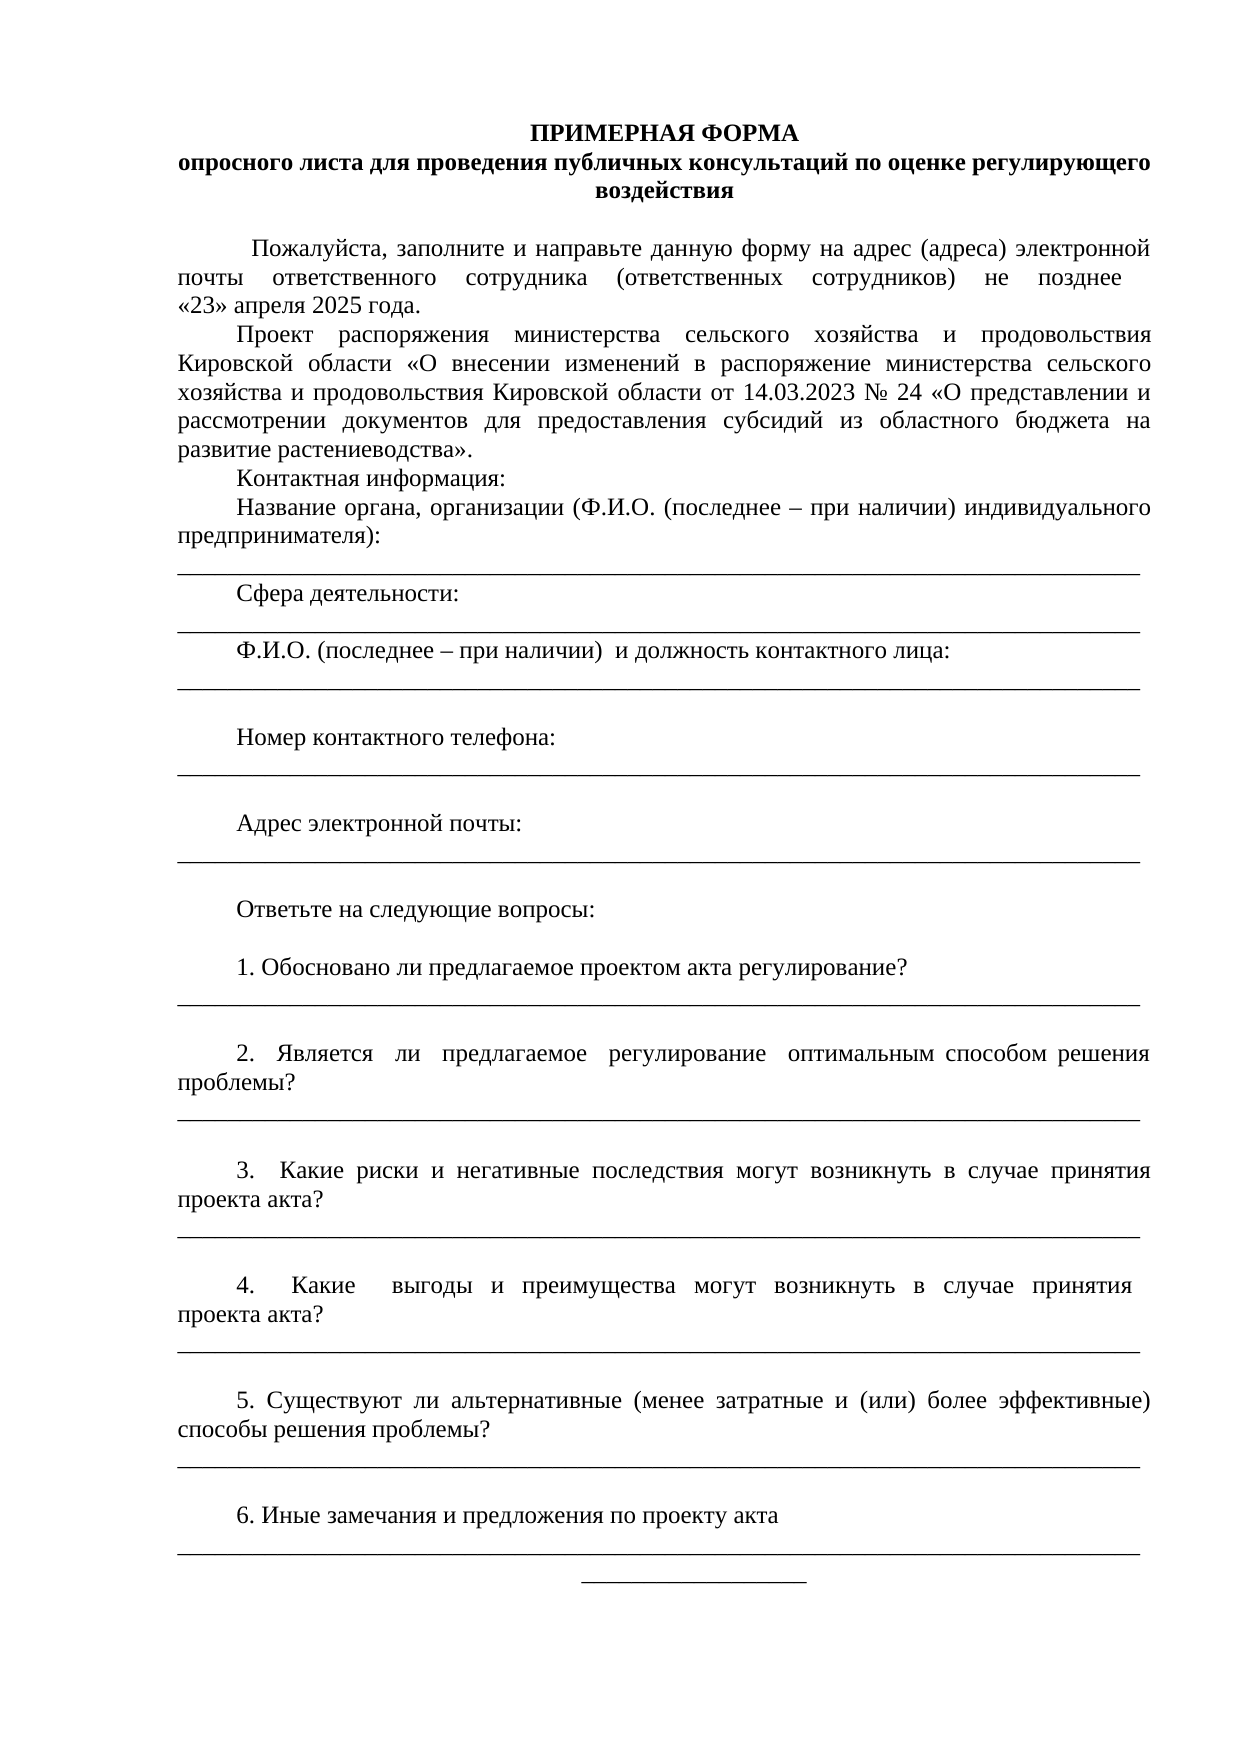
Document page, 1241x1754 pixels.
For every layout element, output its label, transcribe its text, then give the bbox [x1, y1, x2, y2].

text _____________________________________________________________________________ [177, 1327, 1152, 1356]
text Номер контактного телефона: _____________________________________________________________________________ [177, 722, 1152, 779]
text 2. Является ли предлагаемое регулирование оптимальным способом решения проблемы? [177, 1038, 1152, 1096]
text 6. Иные замечания и предложения по проекту акта [177, 1500, 1152, 1529]
text _____________________________________________________________________________ [177, 1212, 1152, 1241]
text _____________________________________________________________________________ [177, 1096, 1152, 1124]
text Проект распоряжения министерства сельского хозяйства и продовольствия Кировской области «О внесении изменений в распоряжение министерства сельского хозяйства и продовольствия Кировской области от 14.03.2023 № 24 «О представлении и рассмотрении документов для предоставления субсидий из областного бюджета на развитие растениеводства». [177, 319, 1152, 463]
text Сфера деятельности: _____________________________________________________________________________ [177, 578, 1152, 636]
text Ответьте на следующие вопросы: [177, 894, 1152, 923]
text Пожалуйста, заполните и направьте данную форму на адрес (адреса) электронной почты ответственного сотрудника (ответственных сотрудников) не позднее «23» апреля 2025 года. [177, 233, 1152, 319]
text 4. Какие выгоды и преимущества могут возникнуть в случае принятия проекта акта? [177, 1270, 1152, 1327]
text Адрес электронной почты: _____________________________________________________________________________ [177, 808, 1152, 866]
text 5. Существуют ли альтернативные (менее затратные и (или) более эффективные) способы решения проблемы? [177, 1385, 1152, 1442]
text Контактная информация: [177, 463, 1152, 492]
text опросного листа для проведения публичных консультаций по оценке регулирующего воздействия [177, 147, 1152, 204]
text 3. Какие риски и негативные последствия могут возникнуть в случае принятия проекта акта? [177, 1155, 1152, 1212]
text __________________ [177, 1557, 1152, 1586]
text Ф.И.О. (последнее – при наличии) и должность контактного лица: _____________________________________________________________________________ [177, 636, 1152, 693]
text 1. Обосновано ли предлагаемое проектом акта регулирование? [177, 952, 1152, 981]
text _____________________________________________________________________________ [177, 1442, 1152, 1471]
text _____________________________________________________________________________ [177, 981, 1152, 1009]
text _____________________________________________________________________________ [177, 1529, 1152, 1557]
text Название органа, организации (Ф.И.О. (последнее – при наличии) индивидуального предпринимателя): [177, 492, 1152, 549]
text _____________________________________________________________________________ [177, 549, 1152, 578]
text ПРИМЕРНАЯ ФОРМА [177, 118, 1152, 147]
